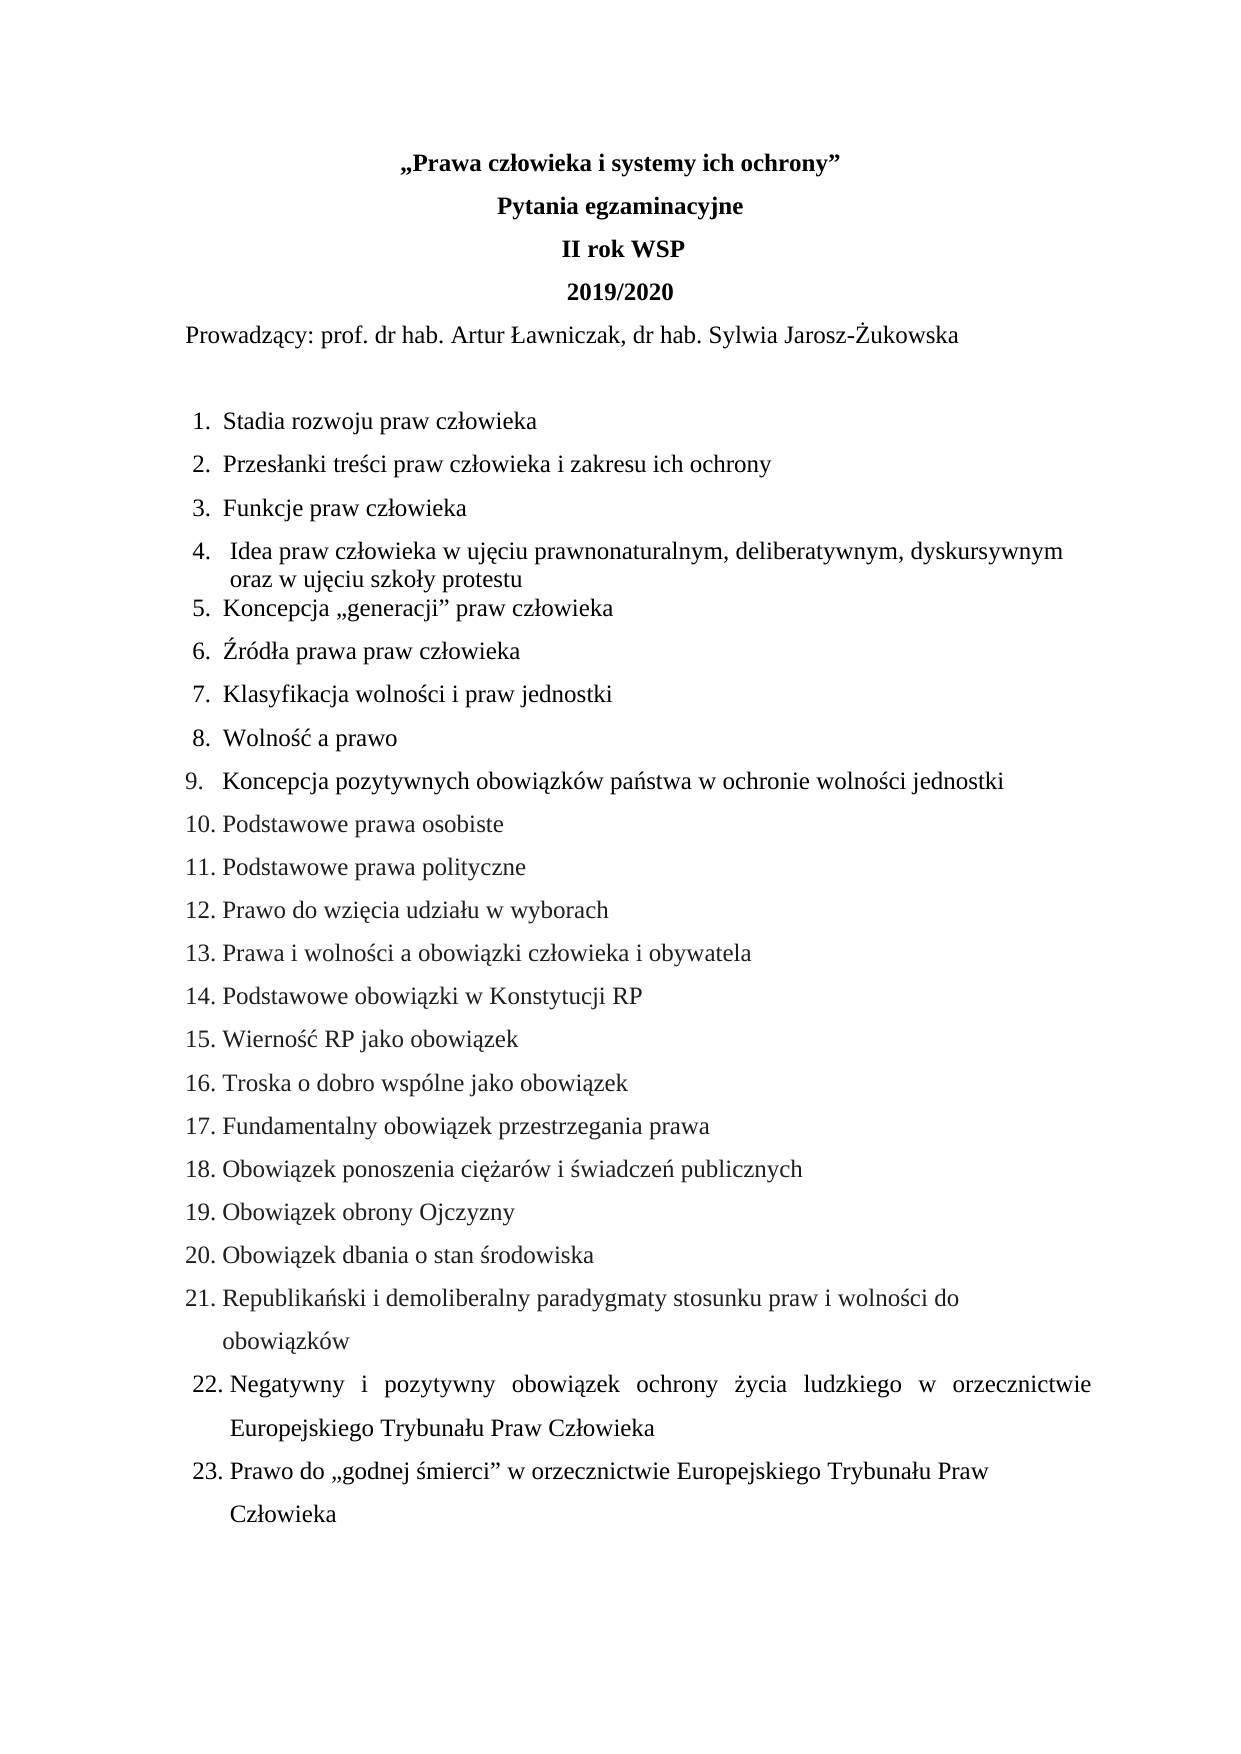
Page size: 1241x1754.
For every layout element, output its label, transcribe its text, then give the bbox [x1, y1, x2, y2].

list Stadia rozwoju praw człowieka [192, 406, 1093, 435]
list Republikański i demoliberalny paradygmaty stosunku praw i wolności do obowiązków [185, 1283, 1093, 1355]
list Obowiązek ponoszenia ciężarów i świadczeń publicznych [185, 1154, 1093, 1183]
text 2019/2020 [148, 277, 1093, 306]
list Obowiązek dbania o stan środowiska [185, 1240, 1093, 1269]
list Podstawowe prawa osobiste [185, 809, 1093, 838]
text Prowadzący: prof. dr hab. Artur Ławniczak, dr hab. Sylwia Jarosz-Żukowska [148, 320, 1093, 349]
list Koncepcja „generacji” praw człowieka [192, 593, 1093, 622]
list Prawa i wolności a obowiązki człowieka i obywatela [185, 938, 1093, 967]
list Koncepcja pozytywnych obowiązków państwa w ochronie wolności jednostki [185, 766, 1093, 794]
list Prawo do wzięcia udziału w wyborach [185, 895, 1093, 924]
list Klasyfikacja wolności i praw jednostki [192, 679, 1093, 708]
list Przesłanki treści praw człowieka i zakresu ich ochrony [192, 449, 1093, 478]
text Pytania egzaminacyjne [148, 191, 1093, 219]
list Idea praw człowieka w ujęciu prawnonaturalnym, deliberatywnym, dyskursywnym oraz w ujęciu szkoły protestu [192, 536, 1093, 593]
text „Prawa człowieka i systemy ich ochrony” [148, 148, 1093, 176]
text II rok WSP [148, 234, 1093, 263]
list Funkcje praw człowieka [192, 493, 1093, 521]
list Wolność a prawo [192, 723, 1093, 751]
list Podstawowe prawa polityczne [185, 852, 1093, 881]
list Podstawowe obowiązki w Konstytucji RP [185, 981, 1093, 1010]
list Źródła prawa praw człowieka [192, 636, 1093, 665]
list Wierność RP jako obowiązek [185, 1024, 1093, 1053]
list Fundamentalny obowiązek przestrzegania prawa [185, 1111, 1093, 1139]
list Negatywny i pozytywny obowiązek ochrony życia ludzkiego w orzecznictwie Europejskiego Trybunału Praw Człowieka [192, 1369, 1093, 1441]
list Prawo do „godnej śmierci” w orzecznictwie Europejskiego Trybunału Praw Człowieka [192, 1456, 1093, 1528]
list Troska o dobro wspólne jako obowiązek [185, 1068, 1093, 1096]
list Obowiązek obrony Ojczyzny [185, 1197, 1093, 1226]
